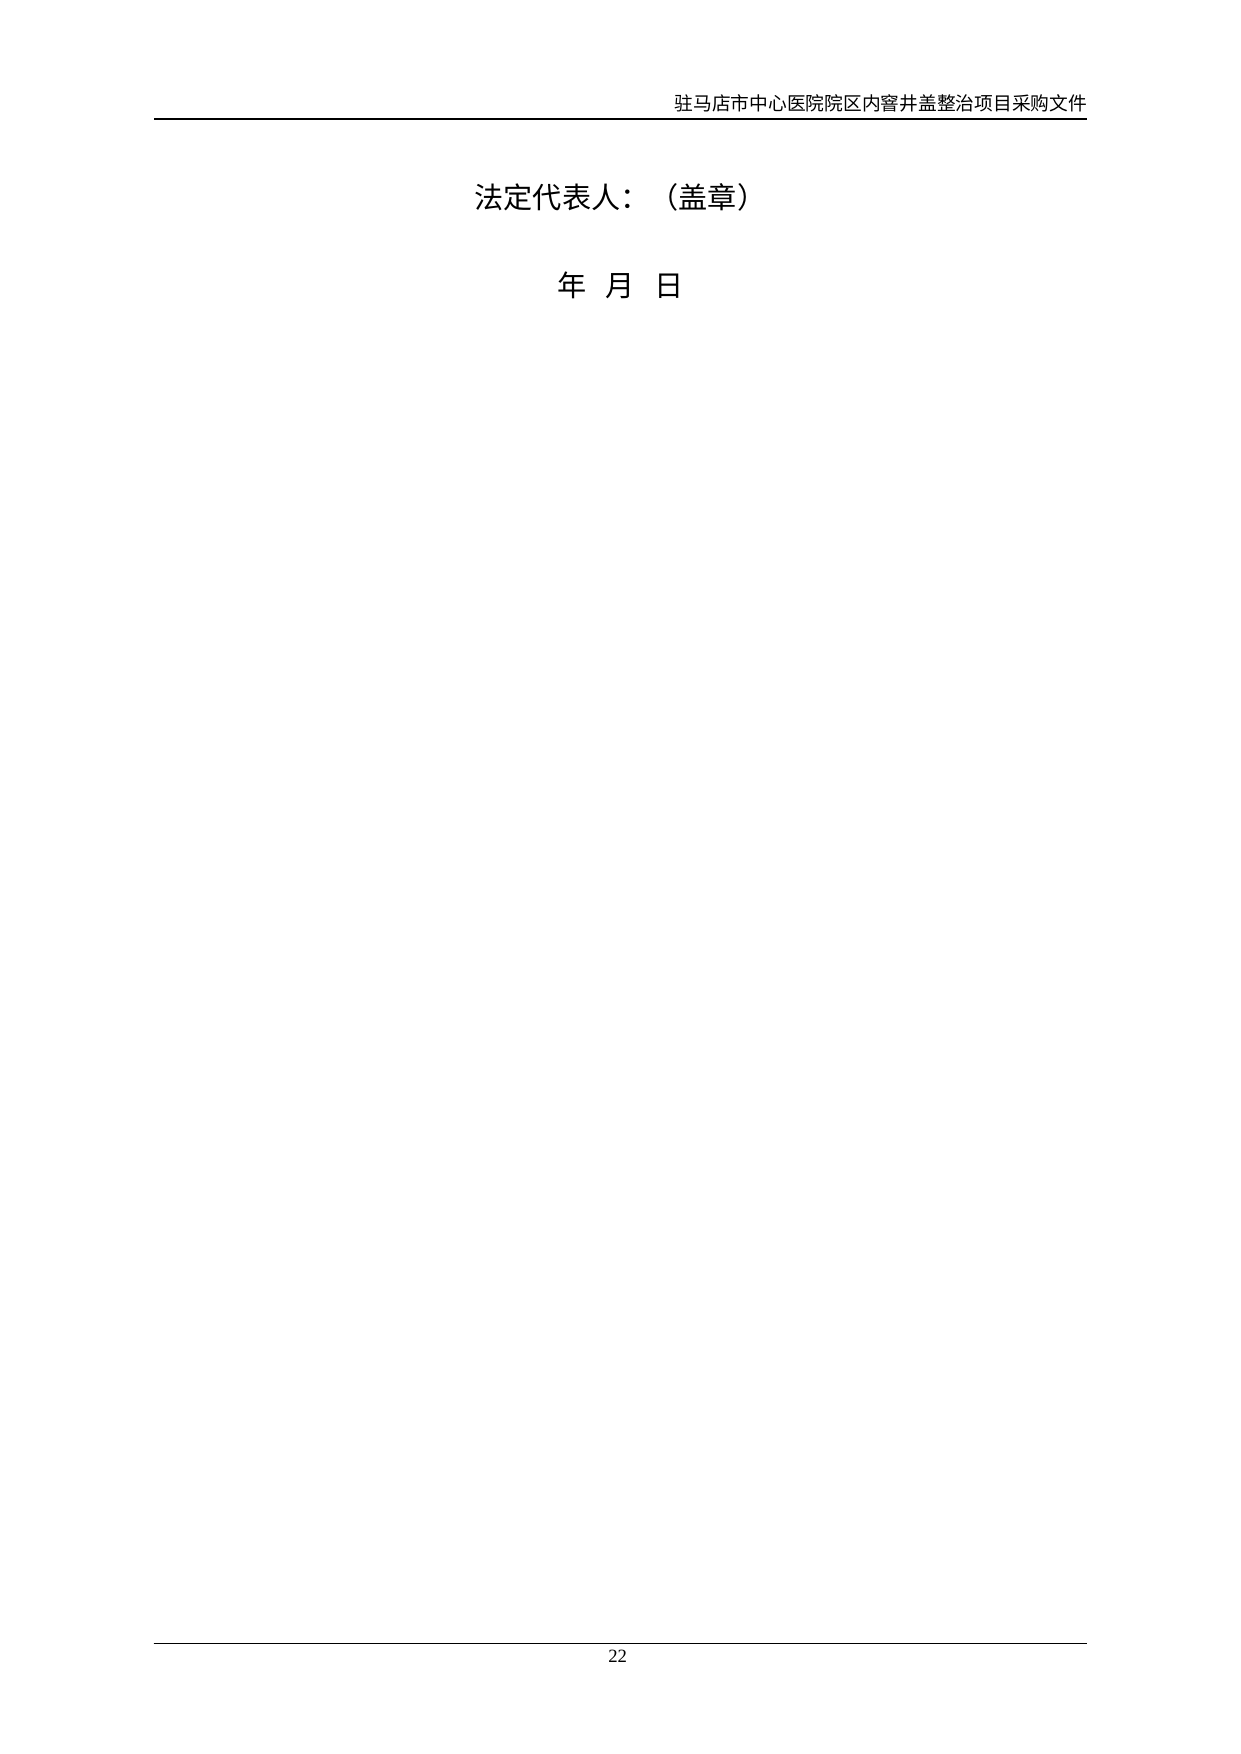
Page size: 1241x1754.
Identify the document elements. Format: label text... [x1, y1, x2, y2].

text 年 月 日 [153, 250, 1087, 317]
text 法定代表人：（盖章） [153, 162, 1087, 229]
